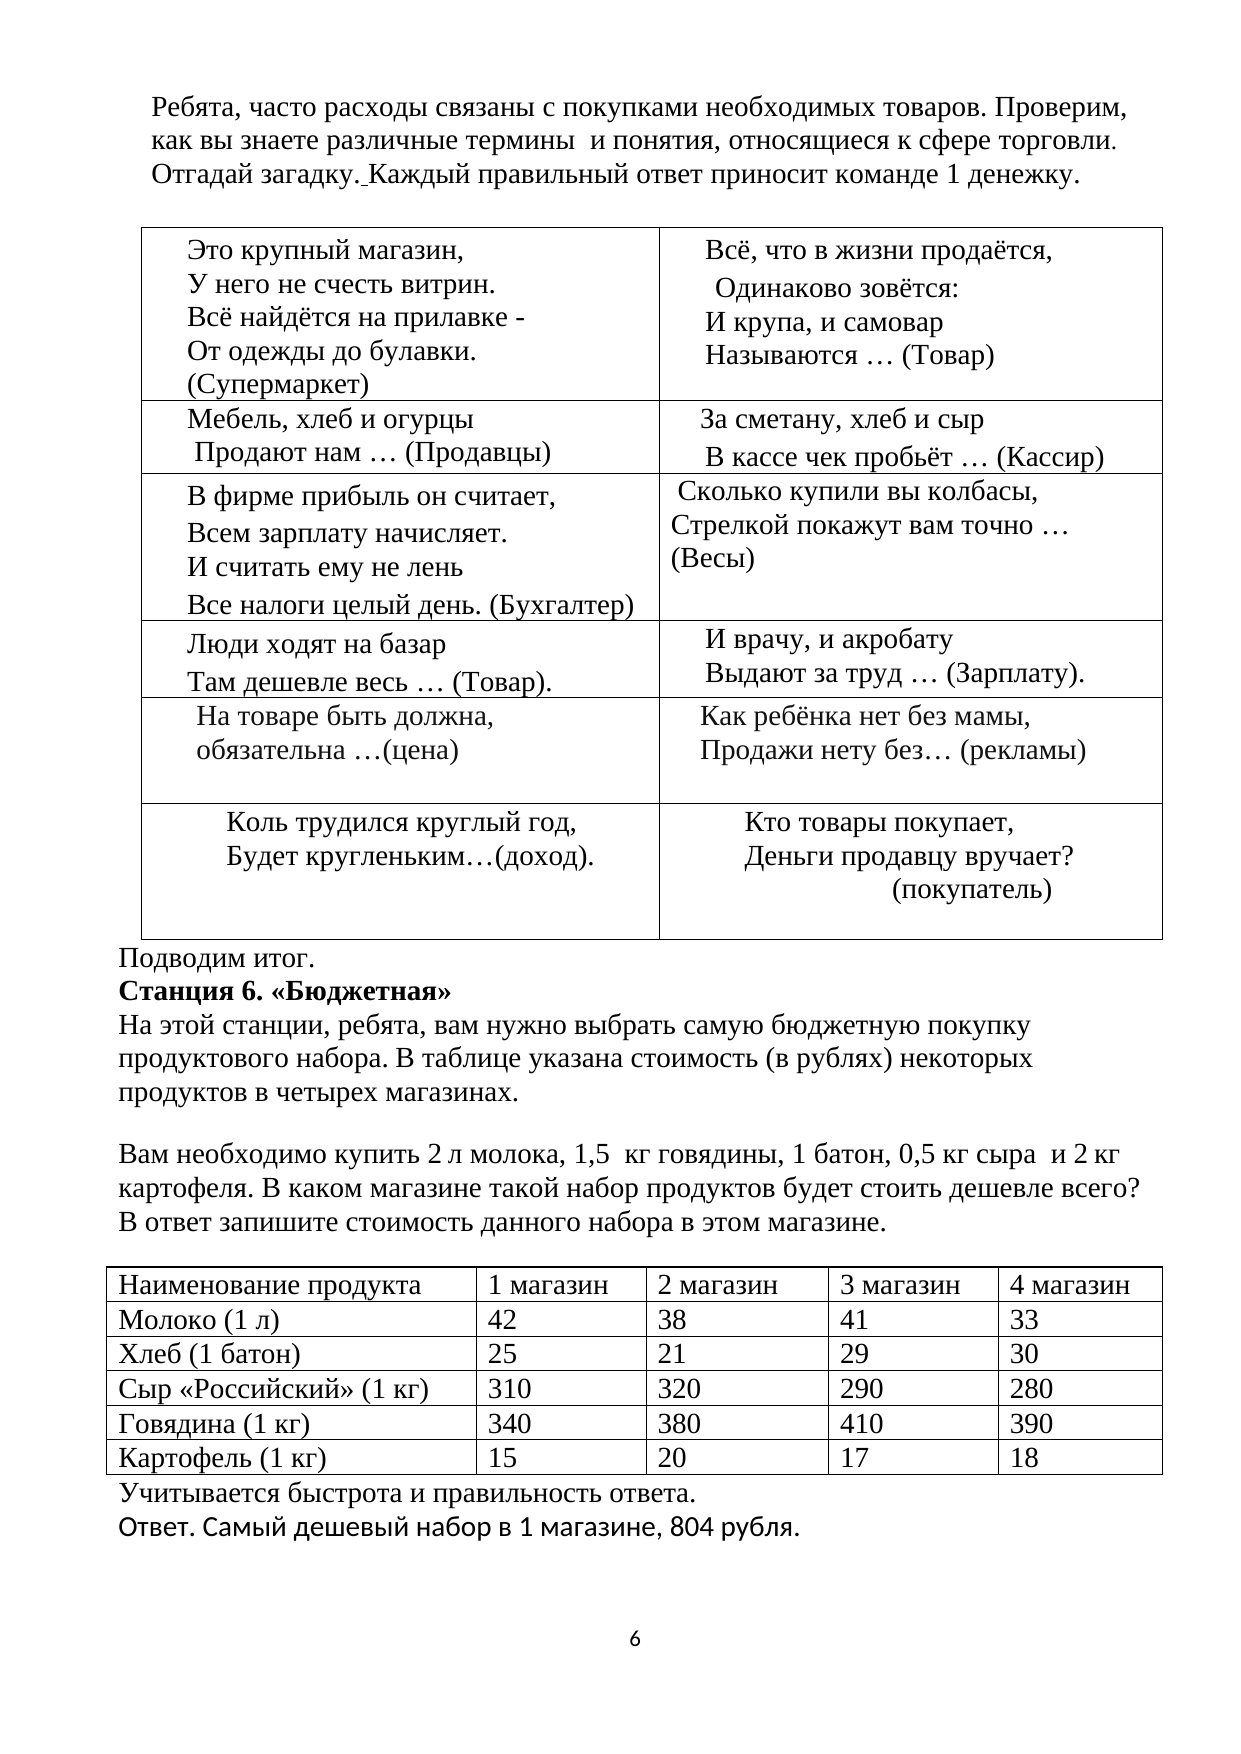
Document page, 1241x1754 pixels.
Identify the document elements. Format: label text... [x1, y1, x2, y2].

table_cell 310 [477, 1371, 646, 1405]
table_cell 21 [647, 1337, 828, 1370]
text Вам необходимо купить 2 л молока, 1,5 кг говядины, 1 батон, 0,5 кг сыра и 2 кг картофеля. В каком магазине такой набор продуктов будет стоить дешевле всего? В ответ запишите стоимость данного набора в этом магазине. [118, 1137, 1152, 1237]
table_cell 340 [477, 1406, 646, 1439]
table_cell Хлеб (1 батон) [107, 1337, 476, 1370]
table_cell Кто товары покупает, Деньги продавцу вручает? (покупатель) [660, 804, 1162, 939]
table_cell Сыр «Российский» (1 кг) [107, 1371, 476, 1405]
table_cell 390 [999, 1406, 1162, 1439]
table_cell 30 [999, 1337, 1162, 1370]
table_cell В фирме прибыль он считает, Всем зарплату начисляет. И считать ему не лень Все налоги целый день. (Бухгалтер) [142, 474, 659, 620]
table_cell Картофель (1 кг) [107, 1440, 476, 1474]
table_cell Коль трудился круглый год, Будет кругленьким…(доход). [142, 804, 659, 939]
table_cell 380 [647, 1406, 828, 1439]
table_header 4 магазин [999, 1268, 1162, 1301]
table_cell 41 [829, 1302, 998, 1336]
text Учитывается быстрота и правильность ответа. Ответ. Самый дешевый набор в 1 магазине, 804 рубля. [118, 1475, 1152, 1544]
table_cell 18 [999, 1440, 1162, 1474]
table_header Всё, что в жизни продаётся, Одинаково зовётся: И крупа, и самовар Называются … (Товар) [660, 228, 1162, 400]
table_header 3 магазин [829, 1268, 998, 1301]
table_cell 38 [647, 1302, 828, 1336]
table_cell Сколько купили вы колбасы, Стрелкой покажут вам точно … (Весы) [660, 474, 1162, 620]
table_cell За сметану, хлеб и сыр В кассе чек пробьёт … (Кассир) [660, 401, 1162, 472]
table_cell 17 [829, 1440, 998, 1474]
text Подводим итог. [118, 940, 1152, 973]
table_header 1 магазин [477, 1268, 646, 1301]
table_header 2 магазин [647, 1268, 828, 1301]
table_cell Как ребёнка нет без мамы, Продажи нету без… (рекламы) [660, 698, 1162, 803]
table_cell И врачу, и акробату Выдают за труд … (Зарплату). [660, 621, 1162, 697]
table_cell 20 [647, 1440, 828, 1474]
table_cell Люди ходят на базар Там дешевле весь … (Товар). [142, 621, 659, 697]
table_cell 15 [477, 1440, 646, 1474]
table_cell 410 [829, 1406, 998, 1439]
table_cell На товаре быть должна, обязательна …(цена) [142, 698, 659, 803]
text Ребята, часто расходы связаны с покупками необходимых товаров. Проверим, как вы знаете различные термины и понятия, относящиеся к сфере торговли. Отгадай загадку. Каждый правильный ответ приносит команде 1 денежку. [151, 89, 1142, 189]
table_header Это крупный магазин, У него не счесть витрин. Всё найдётся на прилавке - От одежды до булавки. (Супермаркет) [142, 228, 659, 400]
table_cell Говядина (1 кг) [107, 1406, 476, 1439]
table_cell 320 [647, 1371, 828, 1405]
table_cell Молоко (1 л) [107, 1302, 476, 1336]
table_cell 33 [999, 1302, 1162, 1336]
table_cell Мебель, хлеб и огурцы Продают нам … (Продавцы) [142, 401, 659, 472]
table_cell 280 [999, 1371, 1162, 1405]
table_cell 42 [477, 1302, 646, 1336]
table_header Наименование продукта [107, 1268, 476, 1301]
table_cell 290 [829, 1371, 998, 1405]
table_cell 29 [829, 1337, 998, 1370]
table_cell 25 [477, 1337, 646, 1370]
text Станция 6. «Бюджетная» На этой станции, ребята, вам нужно выбрать самую бюджетную покупку продуктового набора. В таблице указана стоимость (в рублях) некоторых продуктов в четырех магазинах. [118, 973, 1152, 1107]
